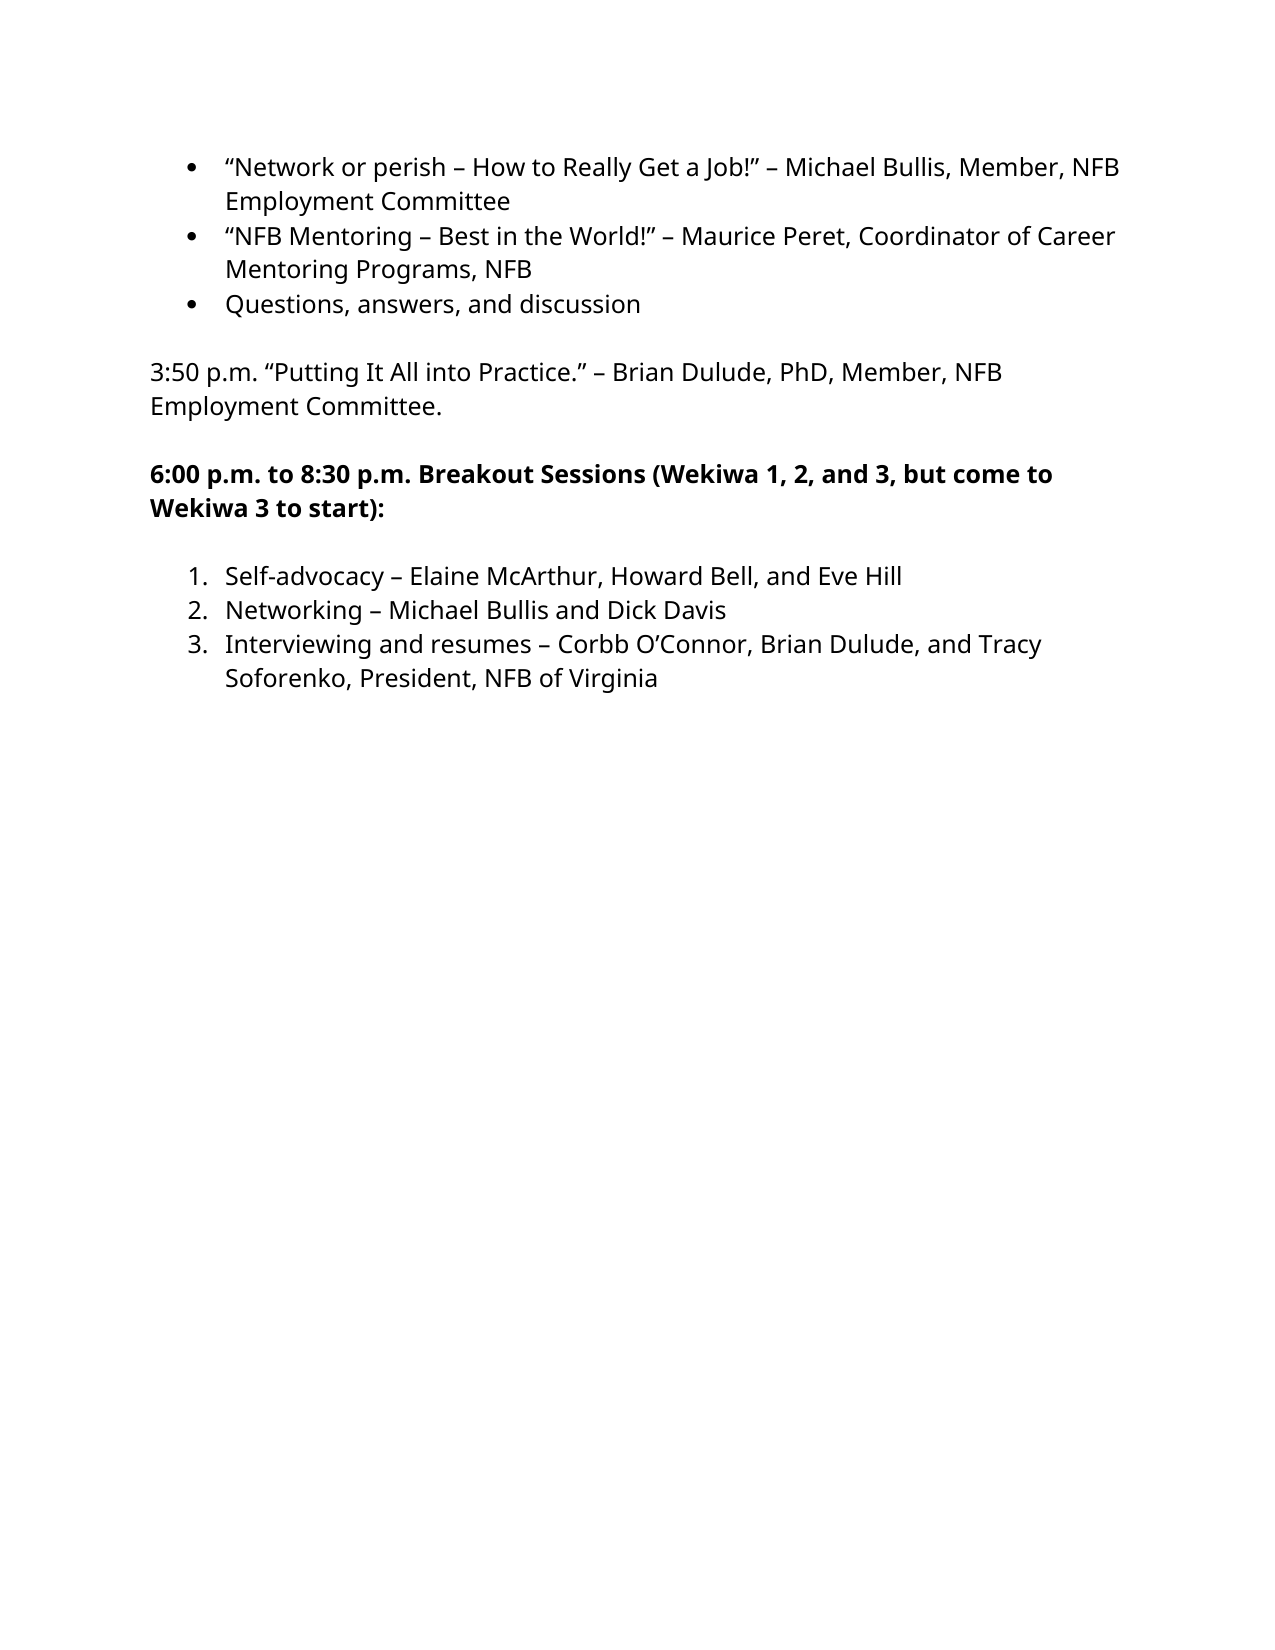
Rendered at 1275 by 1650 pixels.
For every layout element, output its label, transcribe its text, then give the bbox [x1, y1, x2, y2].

list Self-advocacy – Elaine McArthur, Howard Bell, and Eve Hill [187, 559, 1125, 593]
list “NFB Mentoring – Best in the World!” – Maurice Peret, Coordinator of Career Mentoring Programs, NFB [187, 218, 1125, 286]
list Interviewing and resumes – Corbb O’Connor, Brian Dulude, and Tracy Soforenko, President, NFB of Virginia [187, 627, 1125, 695]
list “Network or perish – How to Really Get a Job!” – Michael Bullis, Member, NFB Employment Committee [187, 150, 1125, 218]
list Questions, answers, and discussion [187, 286, 1125, 320]
list Networking – Michael Bullis and Dick Davis [187, 593, 1125, 627]
text 6:00 p.m. to 8:30 p.m. Breakout Sessions (Wekiwa 1, 2, and 3, but come to Wekiwa 3 to start): [150, 457, 1125, 525]
text 3:50 p.m. “Putting It All into Practice.” – Brian Dulude, PhD, Member, NFB Employment Committee. [150, 354, 1125, 422]
